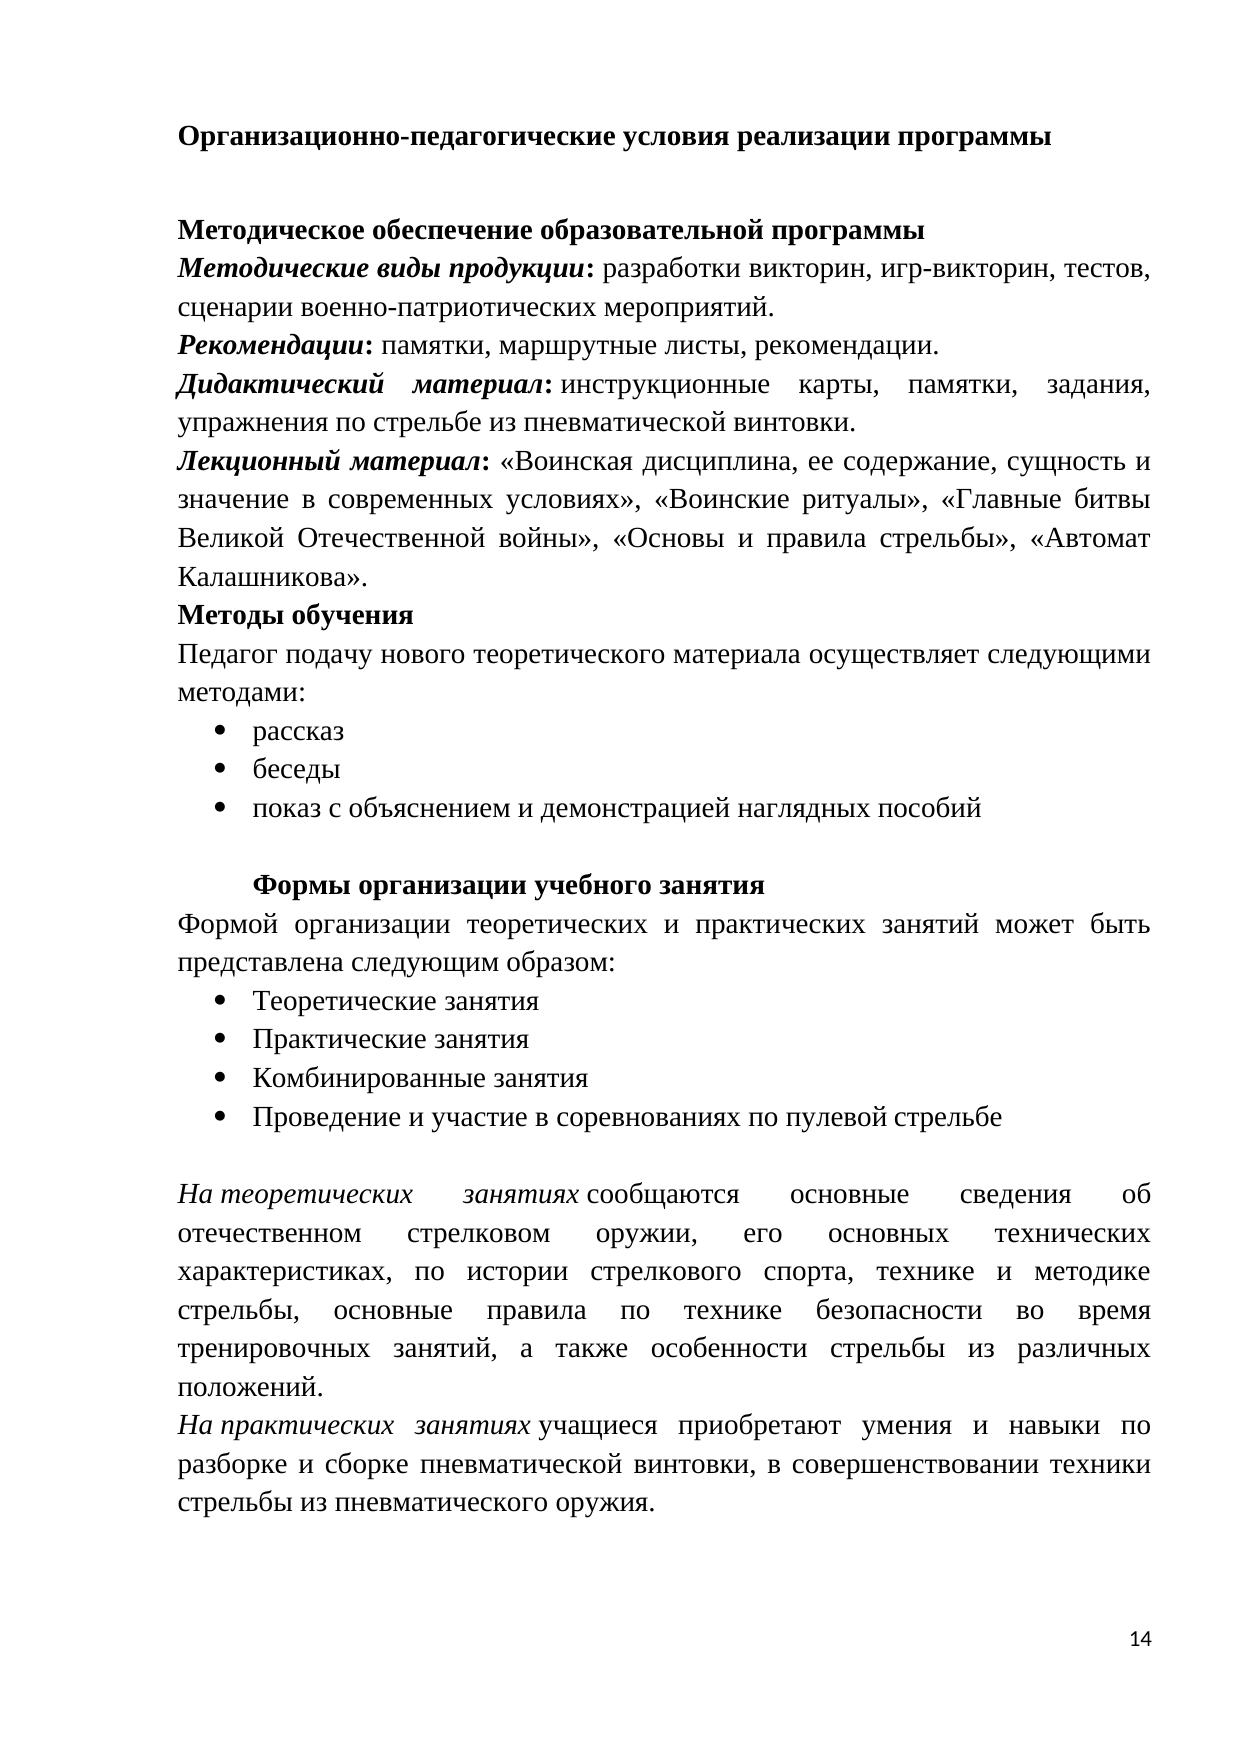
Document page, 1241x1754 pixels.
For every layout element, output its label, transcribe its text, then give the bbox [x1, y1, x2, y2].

text Рекомендации: памятки, маршрутные листы, рекомендации. [177, 327, 1152, 361]
text Лекционный материал: «Воинская дисциплина, ее содержание, сущность и значение в современных условиях», «Воинские ритуалы», «Главные битвы Великой Отечественной войны», «Основы и правила стрельбы», «Автомат Калашникова». [177, 443, 1152, 592]
text Дидактический материал: инструкционные карты, памятки, задания, упражнения по стрельбе из пневматической винтовки. [177, 366, 1152, 438]
list беседы [215, 752, 1152, 785]
list Проведение и участие в соревнованиях по пулевой стрельбе [215, 1099, 1152, 1133]
list Формы организации учебного занятия [252, 867, 1152, 901]
text Педагог подачу нового теоретического материала осуществляет следующими методами: [177, 636, 1152, 708]
text Методическое обеспечение образовательной программы [177, 212, 1152, 245]
text Организационно-педагогические условия реализации программы [177, 118, 1152, 152]
text На практических занятиях учащиеся приобретают умения и навыки по разборке и сборке пневматической винтовки, в совершенствовании техники стрельбы из пневматического оружия. [177, 1407, 1152, 1518]
list рассказ [215, 713, 1152, 747]
text На теоретических занятиях сообщаются основные сведения об отечественном стрелковом оружии, его основных технических характеристиках, по истории стрелкового спорта, технике и методике стрельбы, основные правила по технике безопасности во время тренировочных занятий, а также особенности стрельбы из различных положений. [177, 1176, 1152, 1402]
list Практические занятия [215, 1022, 1152, 1055]
text Методические виды продукции: разработки викторин, игр-викторин, тестов, сценарии военно-патриотических мероприятий. [177, 250, 1152, 322]
list показ с объяснением и демонстрацией наглядных пособий [215, 790, 1152, 824]
text Методы обучения [177, 597, 1152, 631]
list Теоретические занятия [215, 983, 1152, 1017]
list Комбинированные занятия [215, 1060, 1152, 1094]
text Формой организации теоретических и практических занятий может быть представлена следующим образом: [177, 906, 1152, 978]
